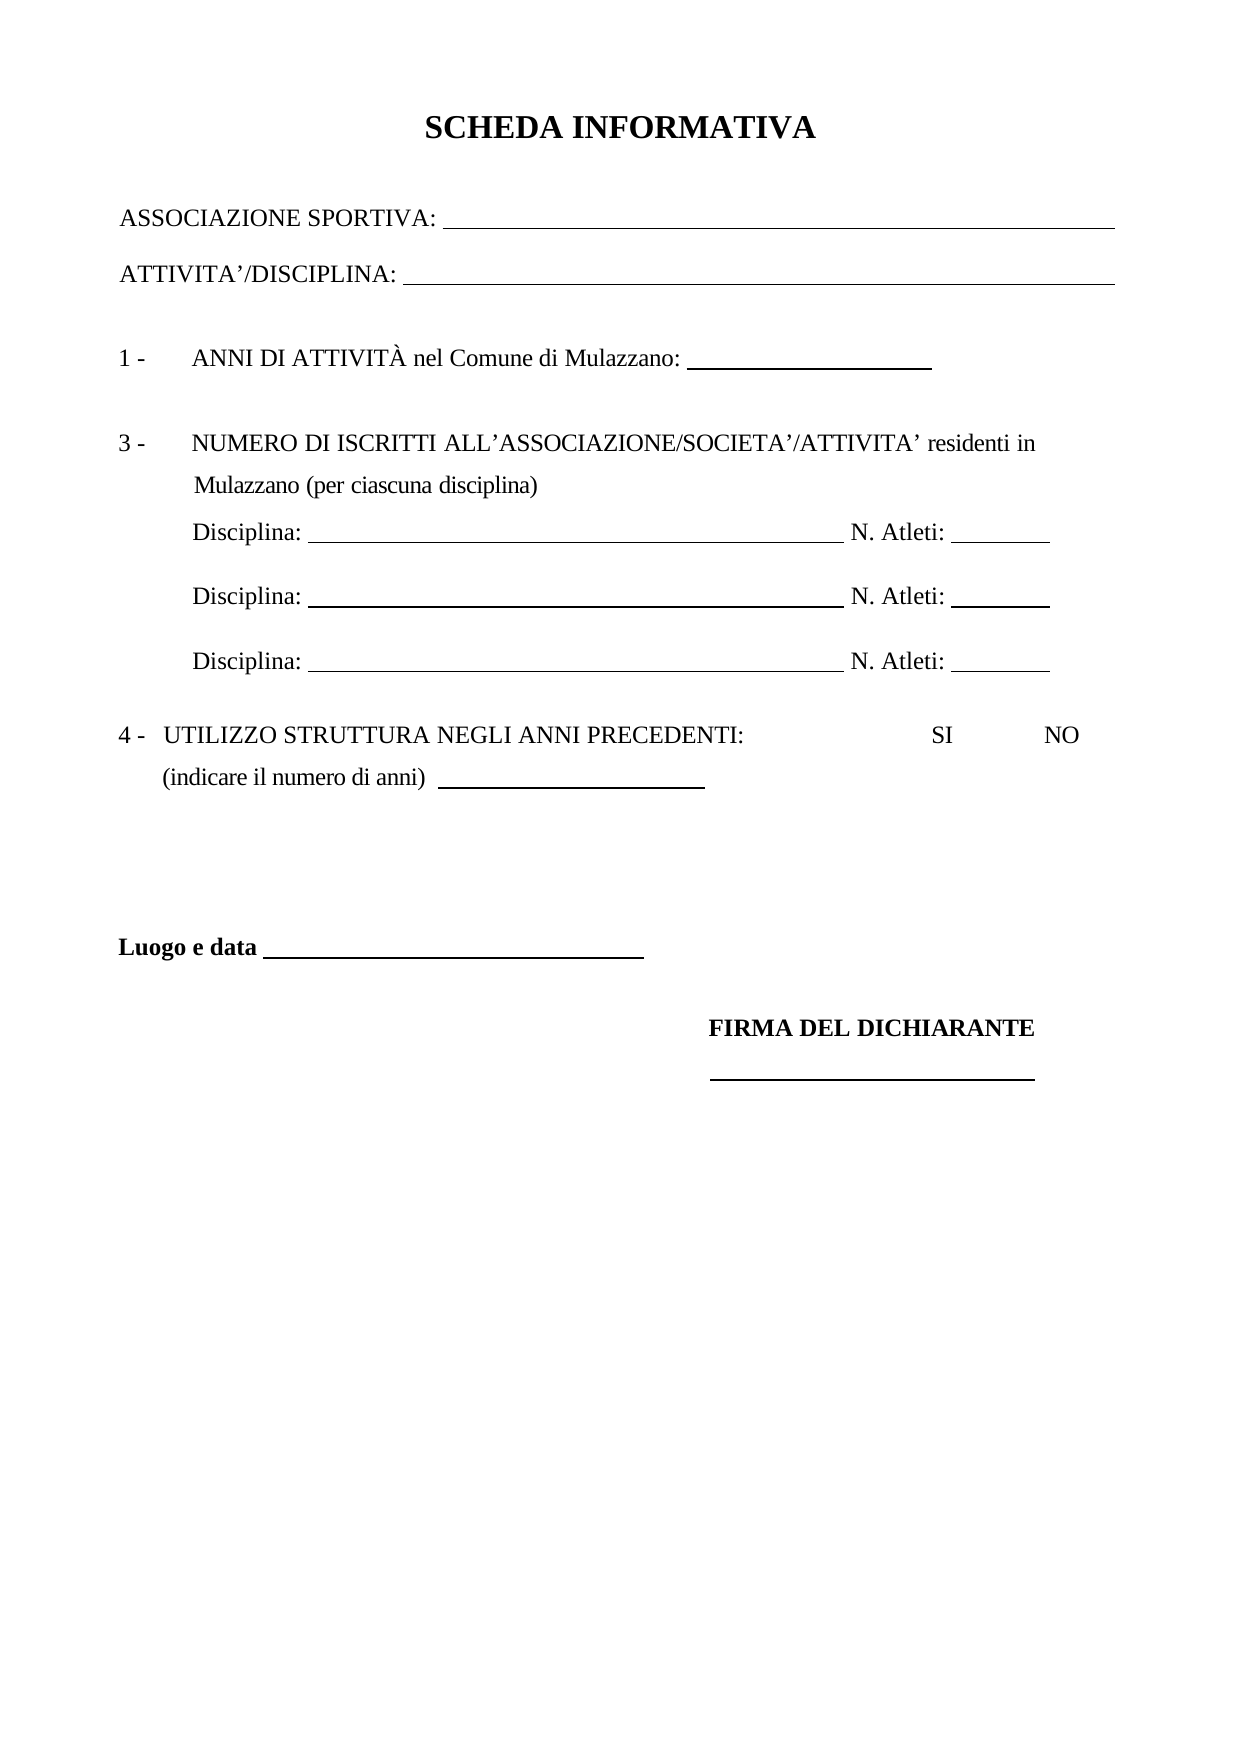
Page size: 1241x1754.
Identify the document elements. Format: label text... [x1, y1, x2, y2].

text Disciplina: N. Atleti: [192, 517, 1137, 546]
text Disciplina: N. Atleti: [192, 646, 1137, 675]
text (indicare il numero di anni) [162, 762, 1137, 791]
text FIRMA DEL DICHIARANTE [708, 1013, 1137, 1042]
text 4 - UTILIZZO STRUTTURA NEGLI ANNI PRECEDENTI: SI NO [118, 720, 1137, 749]
text SCHEDA INFORMATIVA [103, 107, 1137, 145]
text Luogo e data [118, 932, 1137, 961]
text 1 - ANNI DI ATTIVITÀ nel Comune di Mulazzano: [118, 343, 1137, 372]
text ASSOCIAZIONE SPORTIVA: ATTIVITA’/DISCIPLINA: [118, 203, 1116, 287]
text Mulazzano (per ciascuna disciplina) [193, 470, 1137, 498]
text Disciplina: N. Atleti: [192, 581, 1137, 610]
text 3 - NUMERO DI ISCRITTI ALL’ASSOCIAZIONE/SOCIETA’/ATTIVITA’ residenti in [118, 428, 1137, 457]
